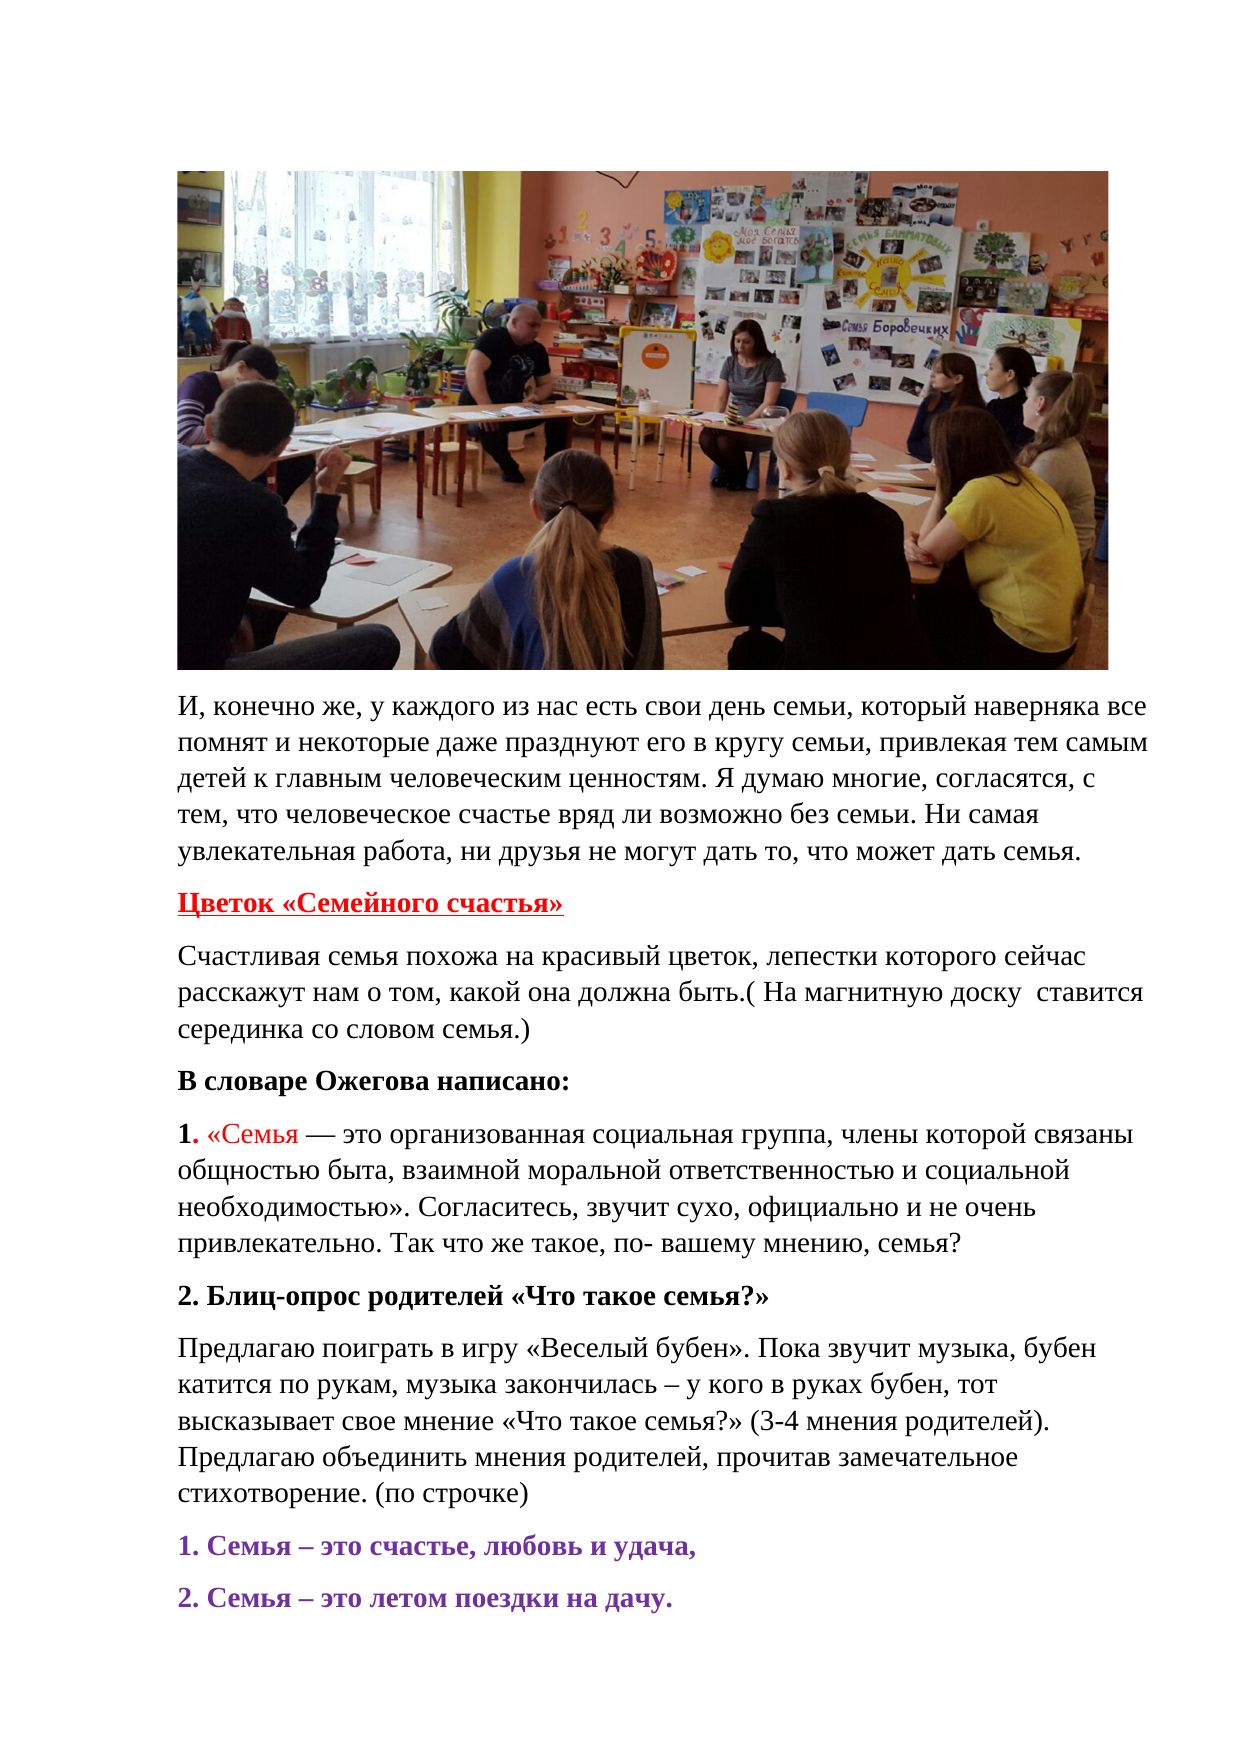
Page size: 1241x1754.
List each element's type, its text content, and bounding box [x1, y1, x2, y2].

text И, конечно же, у каждого из нас есть свои день семьи, который наверняка все помнят и некоторые даже празднуют его в кругу семьи, привлекая тем самым детей к главным человеческим ценностям. Я думаю многие, согласятся, с тем, что человеческое счастье вряд ли возможно без семьи. Ни самая увлекательная работа, ни друзья не могут дать то, что может дать семья. [177, 688, 1152, 866]
text 1. Семья – это счастье, любовь и удача, [177, 1528, 1152, 1561]
text Цветок «Семейного счастья» [177, 886, 1152, 919]
text 2. Блиц-опрос родителей «Что такое семья?» [177, 1278, 1152, 1311]
text 2. Семья – это летом поездки на дачу. [177, 1581, 1152, 1614]
text Счастливая семья похожа на красивый цветок, лепестки которого сейчас расскажут нам о том, какой она должна быть.( На магнитную доску ставится серединка со словом семья.) [177, 938, 1152, 1044]
picture [177, 171, 1109, 670]
text Предлагаю поиграть в игру «Веселый бубен». Пока звучит музыка, бубен катится по рукам, музыка закончилась – у кого в руках бубен, тот высказывает свое мнение «Что такое семья?» (3-4 мнения родителей). Предлагаю объединить мнения родителей, прочитав замечательное стихотворение. (по строчке) [177, 1330, 1152, 1508]
text 1. «Семья — это организованная социальная группа, члены которой связаны общностью быта, взаимной моральной ответственностью и социальной необходимостью». Согласитесь, звучит сухо, официально и не очень привлекательно. Так что же такое, по- вашему мнению, семья? [177, 1116, 1152, 1258]
text В словаре Ожегова написано: [177, 1063, 1152, 1097]
